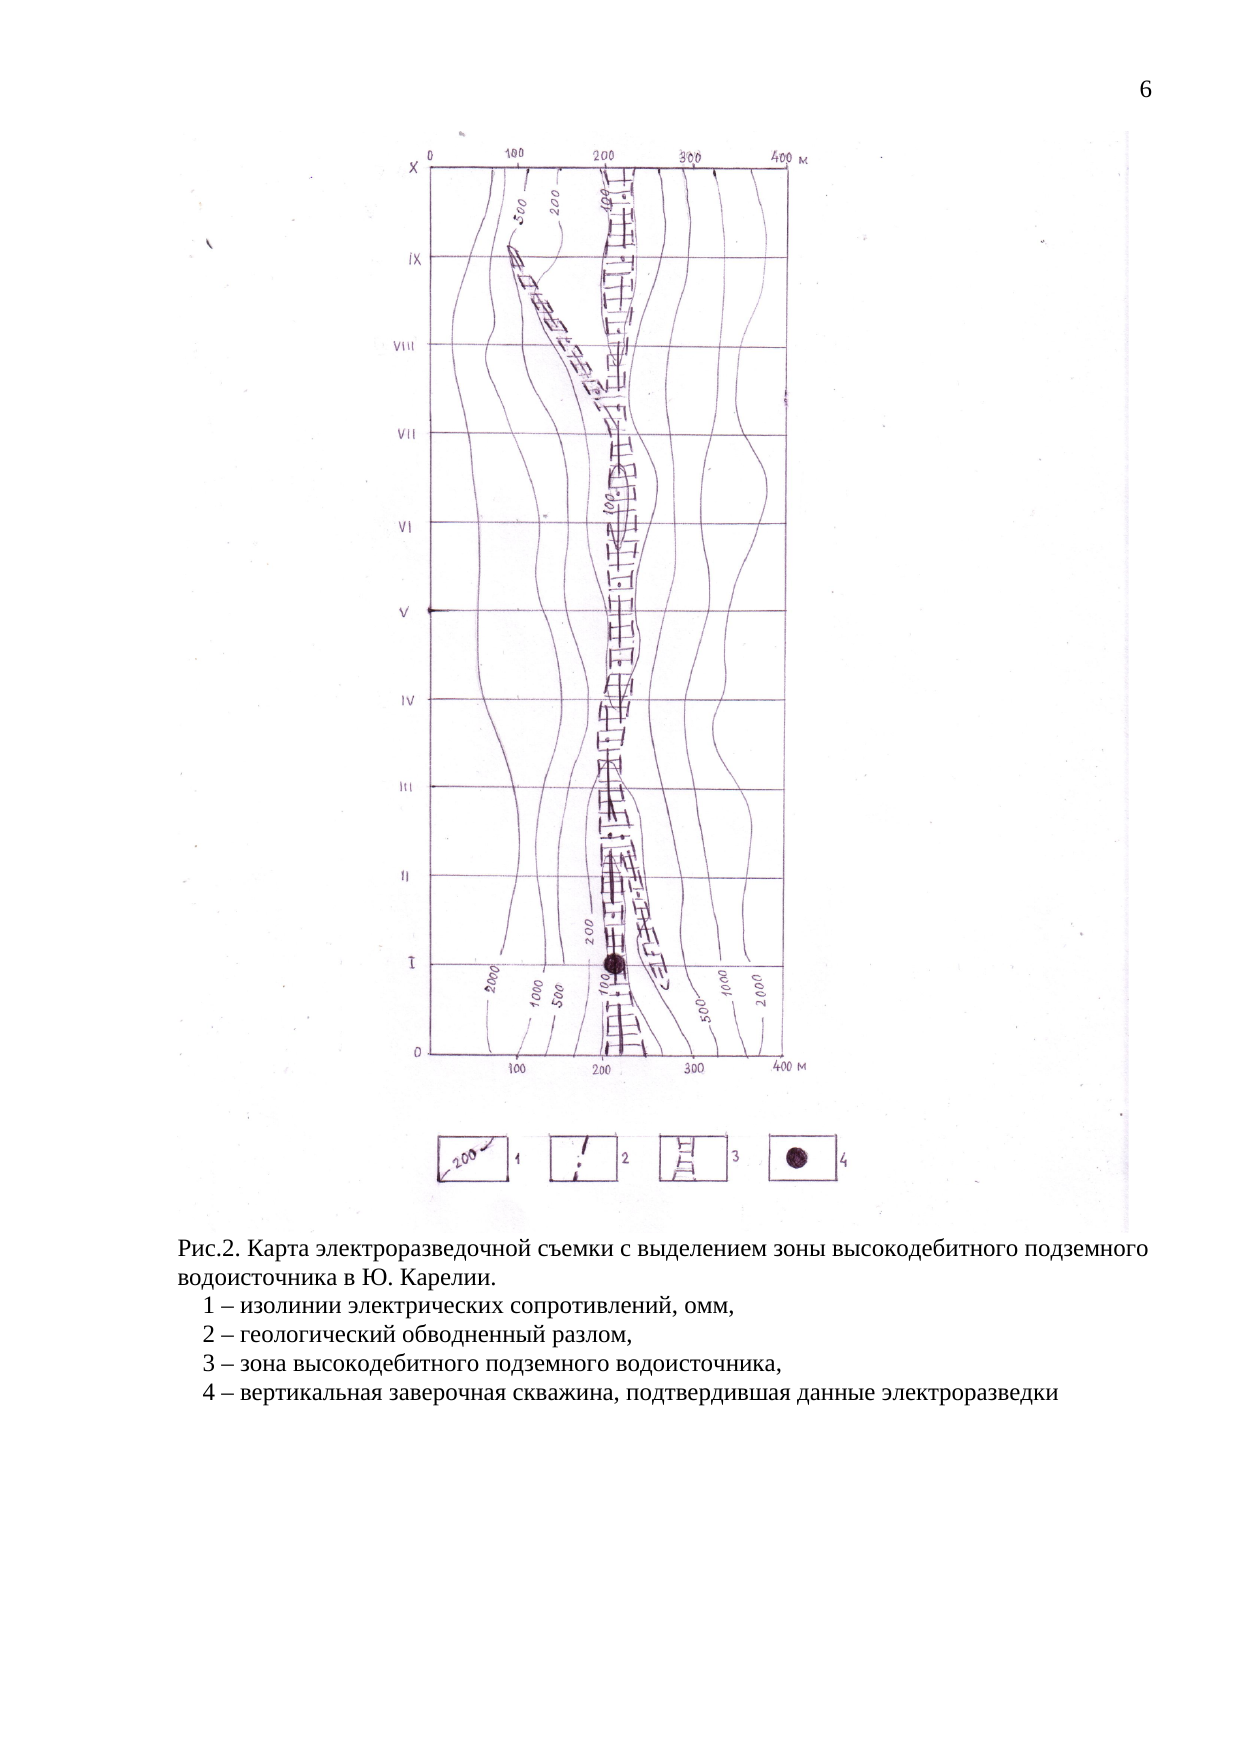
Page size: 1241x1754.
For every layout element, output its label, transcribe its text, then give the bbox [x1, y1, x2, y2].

text 4 – вертикальная заверочная скважина, подтвердившая данные электроразведки [177, 1377, 1152, 1405]
text 2 – геологический обводненный разлом, [177, 1319, 1152, 1348]
text Рис.2. Карта электроразведочной съемки с выделением зоны высокодебитного подземного водоисточника в Ю. Карелии. [177, 1233, 1152, 1290]
picture [177, 131, 1129, 1233]
text 1 – изолинии электрических сопротивлений, омм, [177, 1290, 1152, 1319]
text 3 – зона высокодебитного подземного водоисточника, [177, 1348, 1152, 1377]
